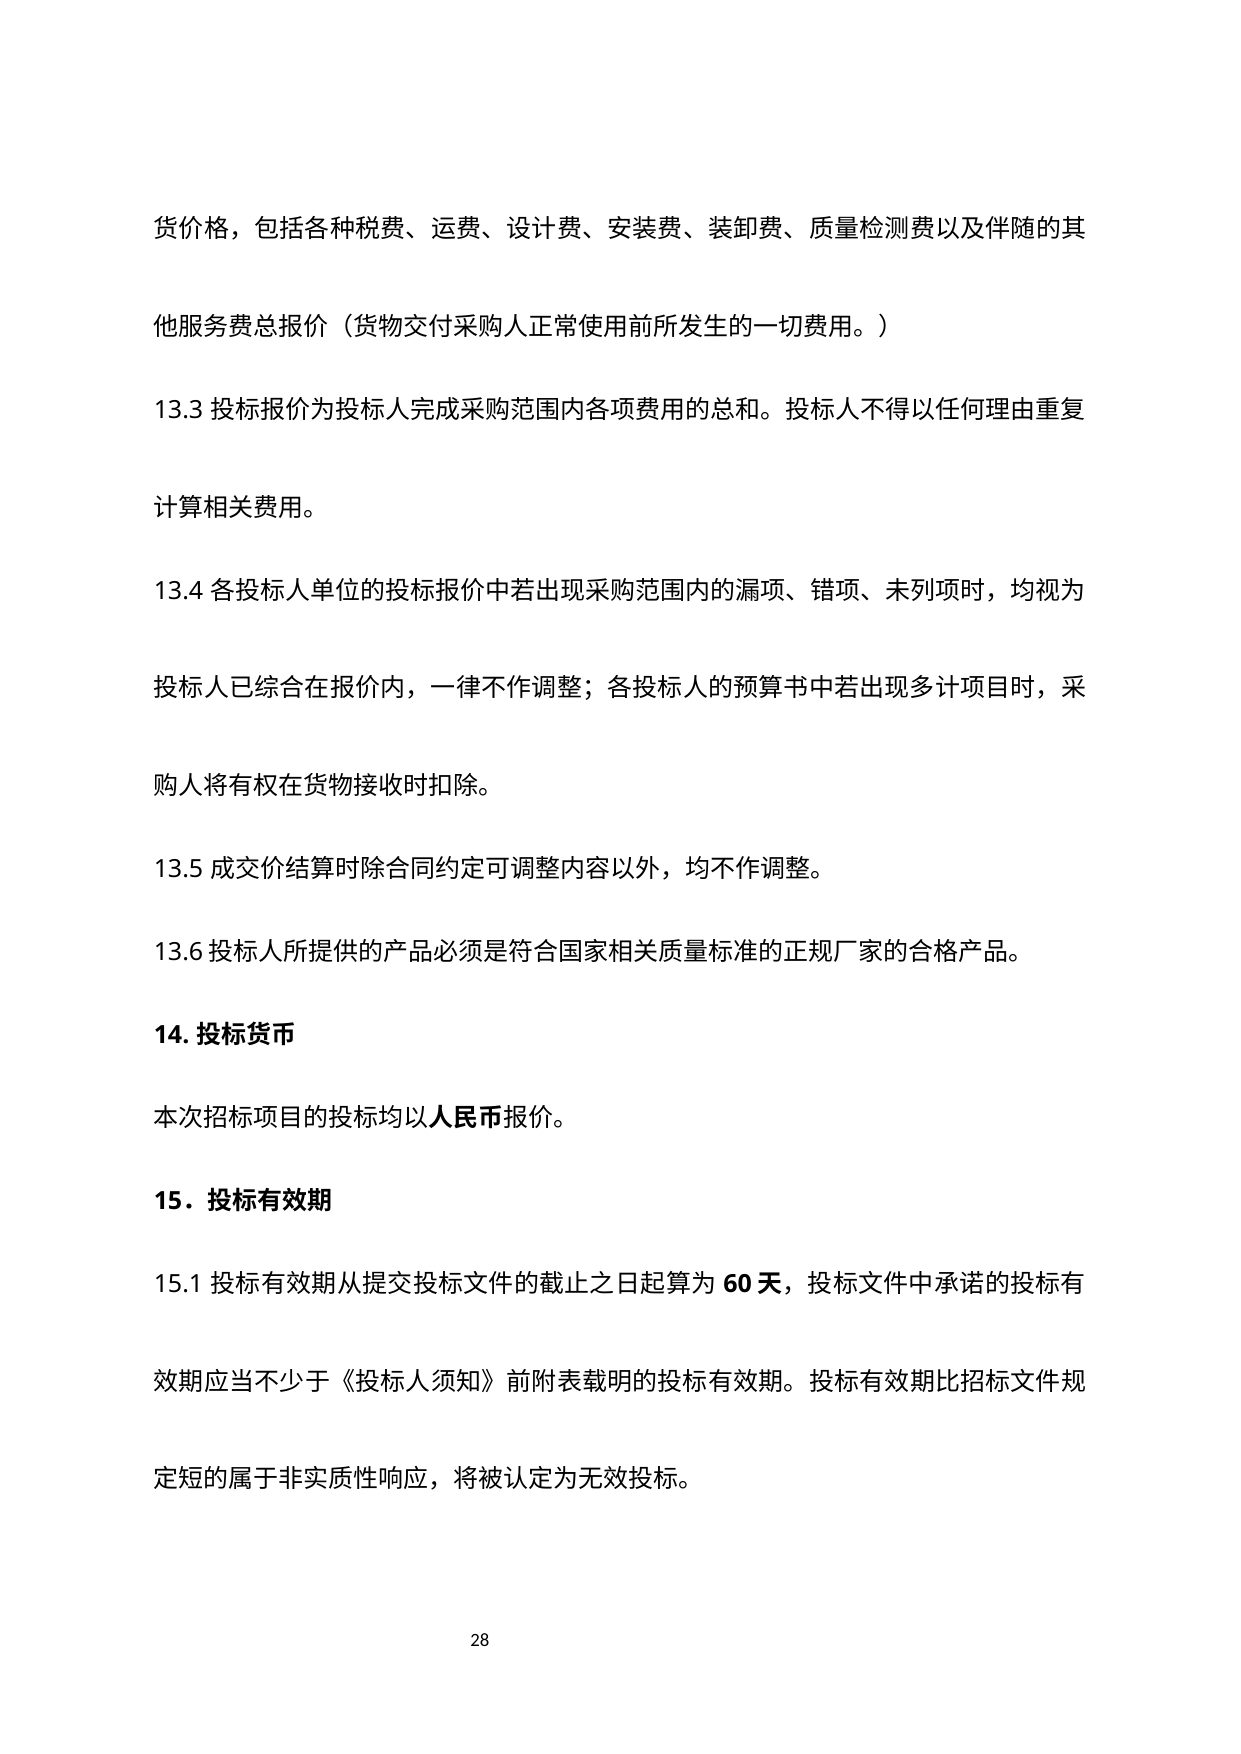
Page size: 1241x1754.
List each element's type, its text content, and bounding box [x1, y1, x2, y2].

text 15.1 投标有效期从提交投标文件的截止之日起算为60天，投标文件中承诺的投标有效期应当不少于《投标人须知》前附表载明的投标有效期。投标有效期比招标文件规定短的属于非实质性响应，将被认定为无效投标。 [153, 1249, 1087, 1509]
text 15．投标有效期 [153, 1166, 1087, 1231]
text 13.6投标人所提供的产品必须是符合国家相关质量标准的正规厂家的合格产品。 [153, 917, 1087, 982]
text 13.3 投标报价为投标人完成采购范围内各项费用的总和。投标人不得以任何理由重复计算相关费用。 [153, 375, 1087, 538]
text 13.5 成交价结算时除合同约定可调整内容以外，均不作调整。 [153, 834, 1087, 899]
text 13.4 各投标人单位的投标报价中若出现采购范围内的漏项、错项、未列项时，均视为投标人已综合在报价内，一律不作调整；各投标人的预算书中若出现多计项目时，采购人将有权在货物接收时扣除。 [153, 556, 1087, 816]
text 14. 投标货币 [153, 1000, 1087, 1065]
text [153, 194, 1087, 357]
text 本次招标项目的投标均以人民币报价。 [153, 1083, 1087, 1148]
